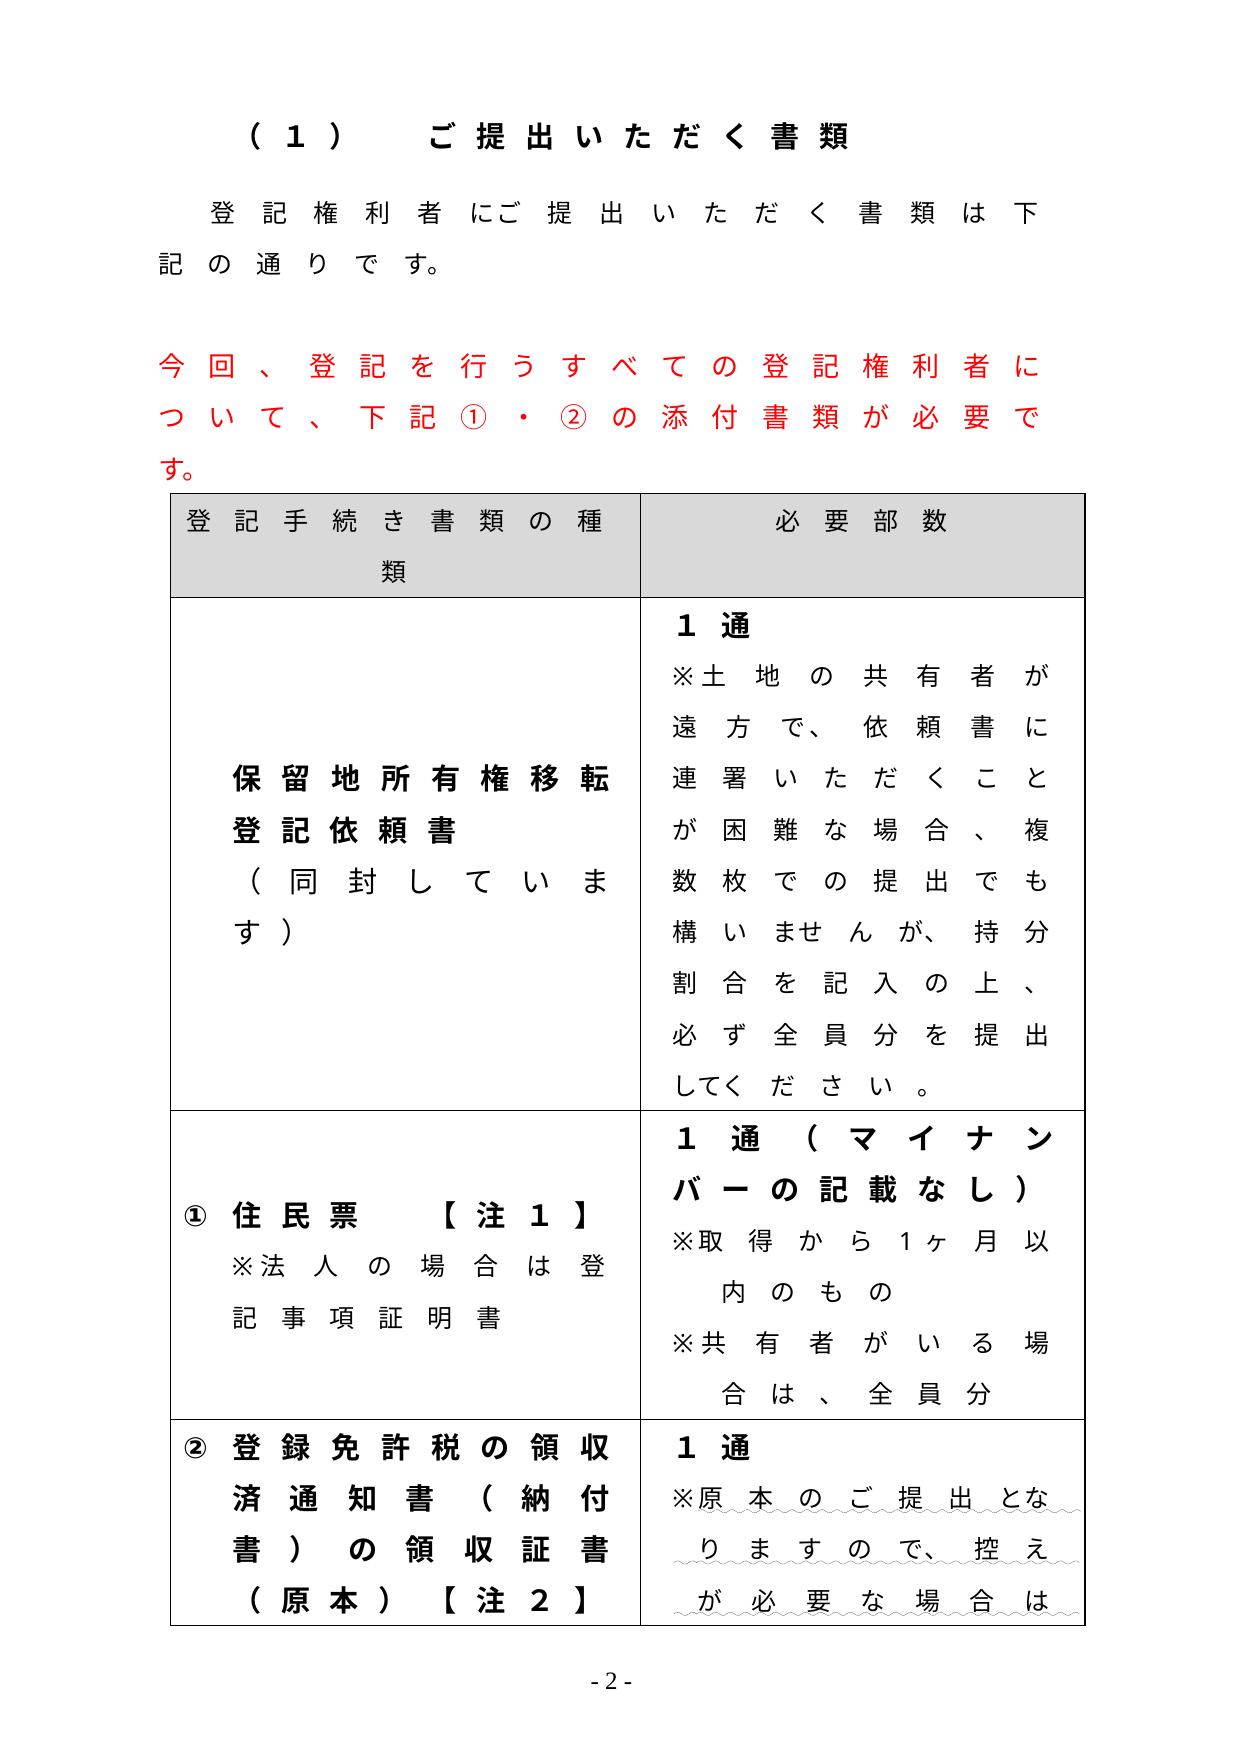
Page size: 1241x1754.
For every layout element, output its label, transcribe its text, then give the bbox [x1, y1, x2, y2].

table_cell 住民票 【注１】 ※法人の場合は登記事項証明書 [171, 1111, 640, 1419]
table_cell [641, 1420, 1084, 1625]
table_cell １通 ※土地の共有者が遠方で、依頼書に連署いただくことが困難な場合、複数枚での提出でも構いませんが、持分割合を記入の上、必ず全員分を提出してください。 [641, 598, 1084, 1110]
text 登記権利者にご提出いただく書類は下記の通りです。 [158, 186, 1064, 288]
table_cell 保留地所有権移転登記依頼書 （同封しています） [171, 598, 640, 1110]
table_cell １通（マイナンバーの記載なし） ※取得から1ヶ月以内のもの ※共有者がいる場合は、全員分 [641, 1111, 1084, 1419]
text 今回、登記を行うすべての登記権利者について、下記①・②の添付書類が必要です。 [158, 339, 1064, 493]
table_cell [171, 1420, 640, 1625]
table_header 登記手続き書類の種類 [171, 494, 640, 597]
table_header 必要部数 [641, 494, 1084, 597]
text （１） ご提出いただく書類 [207, 109, 1055, 160]
